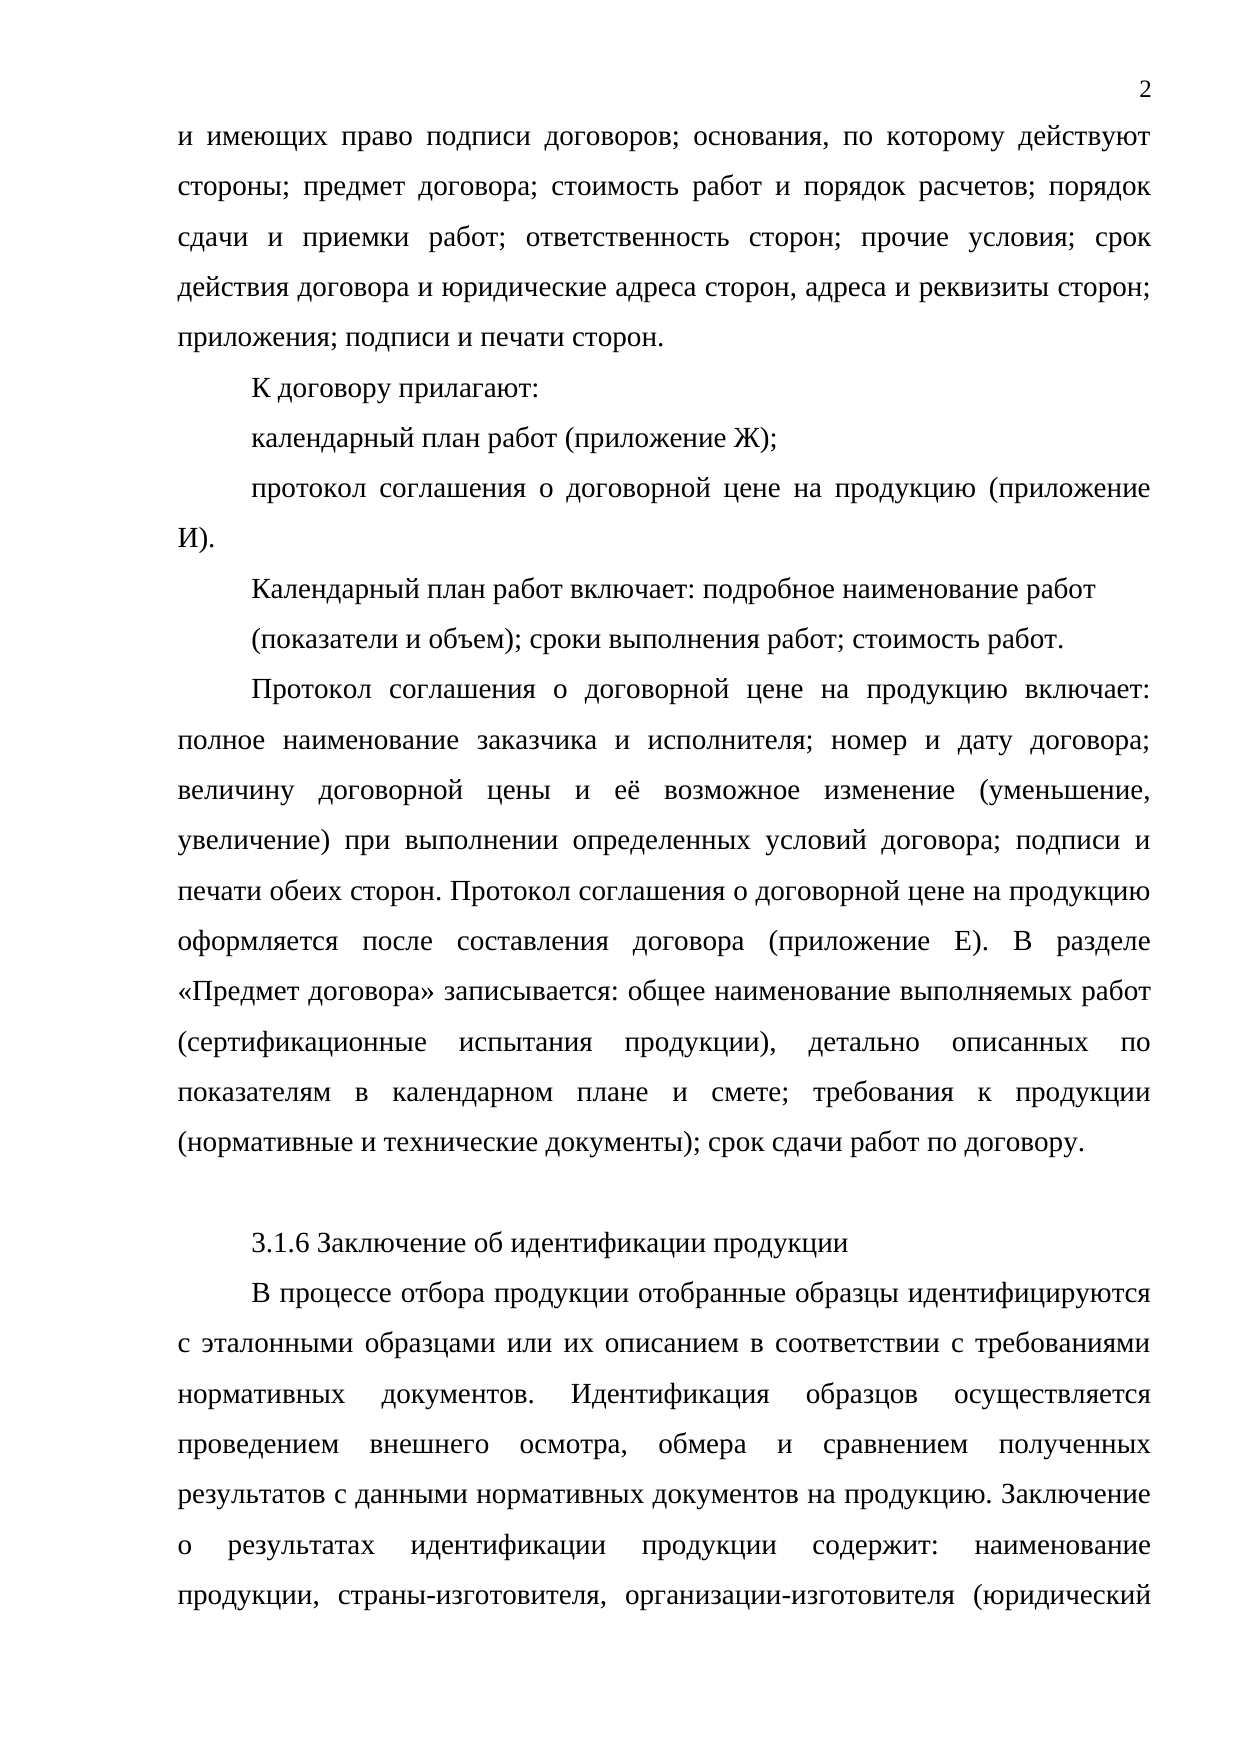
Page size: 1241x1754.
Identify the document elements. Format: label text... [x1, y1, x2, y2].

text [177, 1275, 1152, 1611]
text Календарный план работ включает: подробное наименование работ [177, 571, 1152, 604]
text 3.1.6 Заключение об идентификации продукции [177, 1225, 1152, 1258]
text календарный план работ (приложение Ж); [177, 420, 1152, 453]
text Протокол соглашения о договорной цене на продукцию включает: полное наименование заказчика и исполнителя; номер и дату договора; величину договорной цены и её возможное изменение (уменьшение, увеличение) при выполнении определенных условий договора; подписи и печати обеих сторон. Протокол соглашения о договорной цене на продукцию оформляется после составления договора (приложение Е). В разделе «Предмет договора» записывается: общее наименование выполняемых работ (сертификационные испытания продукции), детально описанных по показателям в календарном плане и смете; требования к продукции (нормативные и технические документы); срок сдачи работ по договору. [177, 672, 1152, 1158]
text протокол соглашения о договорной цене на продукцию (приложение И). [177, 470, 1152, 554]
text (показатели и объем); сроки выполнения работ; стоимость работ. [177, 621, 1152, 655]
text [177, 118, 1152, 353]
text К договору прилагают: [177, 370, 1152, 403]
